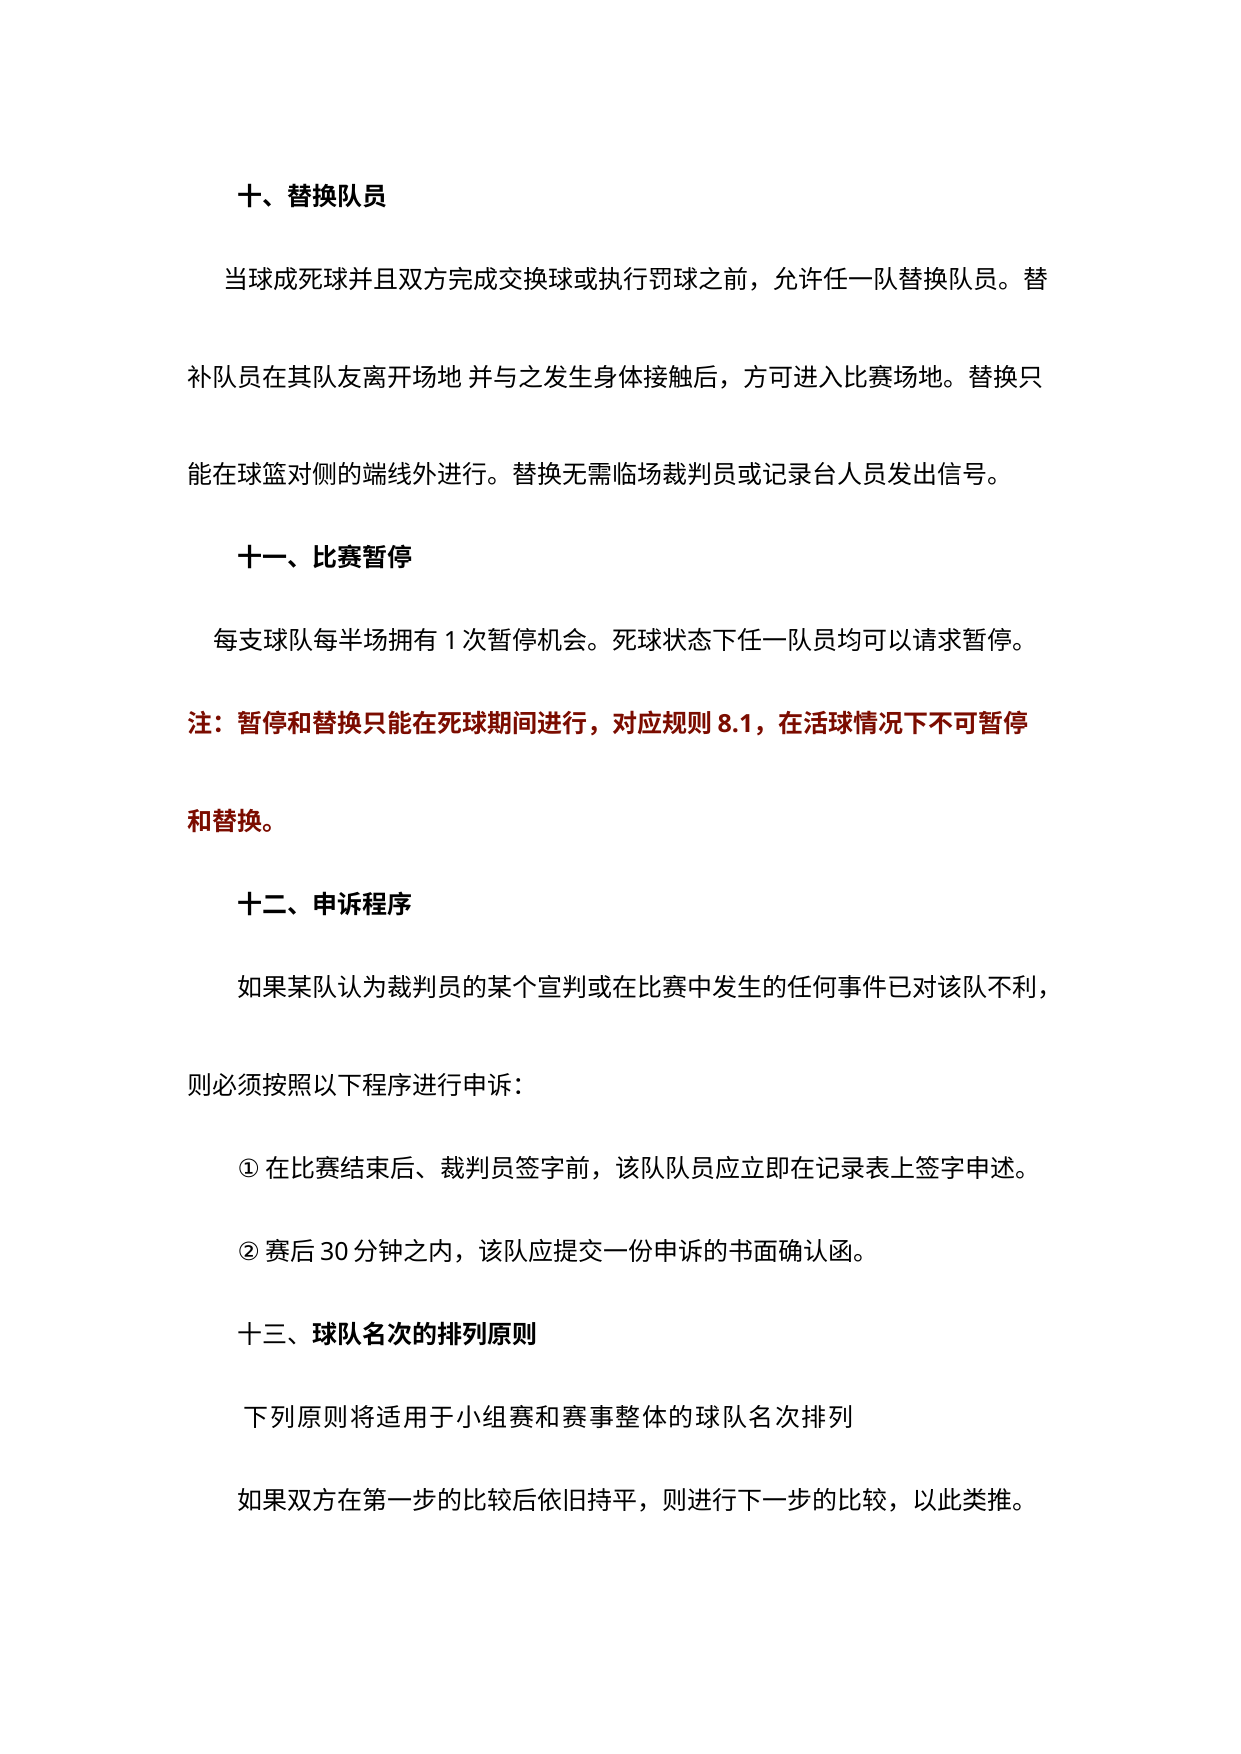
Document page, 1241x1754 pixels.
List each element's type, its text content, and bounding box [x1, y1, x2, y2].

text 十二、申诉程序 [187, 870, 1053, 935]
text ②赛后30分钟之内，该队应提交一份申诉的书面确认函。 [187, 1217, 1053, 1282]
text ①在比赛结束后、裁判员签字前，该队队员应立即在记录表上签字申述。 [187, 1134, 1053, 1199]
list 球队名次的排列原则 [187, 1300, 1053, 1365]
text 十、替换队员 [187, 162, 1053, 227]
text 每支球队每半场拥有1次暂停机会。死球状态下任一队员均可以请求暂停。 [187, 606, 1053, 671]
text 如果双方在第一步的比较后依旧持平，则进行下一步的比较，以此类推。 [187, 1466, 1053, 1531]
text 如果某队认为裁判员的某个宣判或在比赛中发生的任何事件已对该队不利，则必须按照以下程序进行申诉： [187, 953, 1053, 1116]
text 注：暂停和替换只能在死球期间进行，对应规则8.1，在活球情况下不可暂停和替换。 [187, 689, 1053, 852]
list 下列原则将适用于小组赛和赛事整体的球队名次排列 [187, 1383, 1053, 1448]
text 当球成死球并且双方完成交换球或执行罚球之前，允许任一队替换队员。替补队员在其队友离开场地 并与之发生身体接触后，方可进入比赛场地。替换只能在球篮对侧的端线外进行。替换无需临场裁判员或记录台人员发出信号。 [187, 245, 1053, 505]
text 十一、比赛暂停 [187, 523, 1053, 588]
